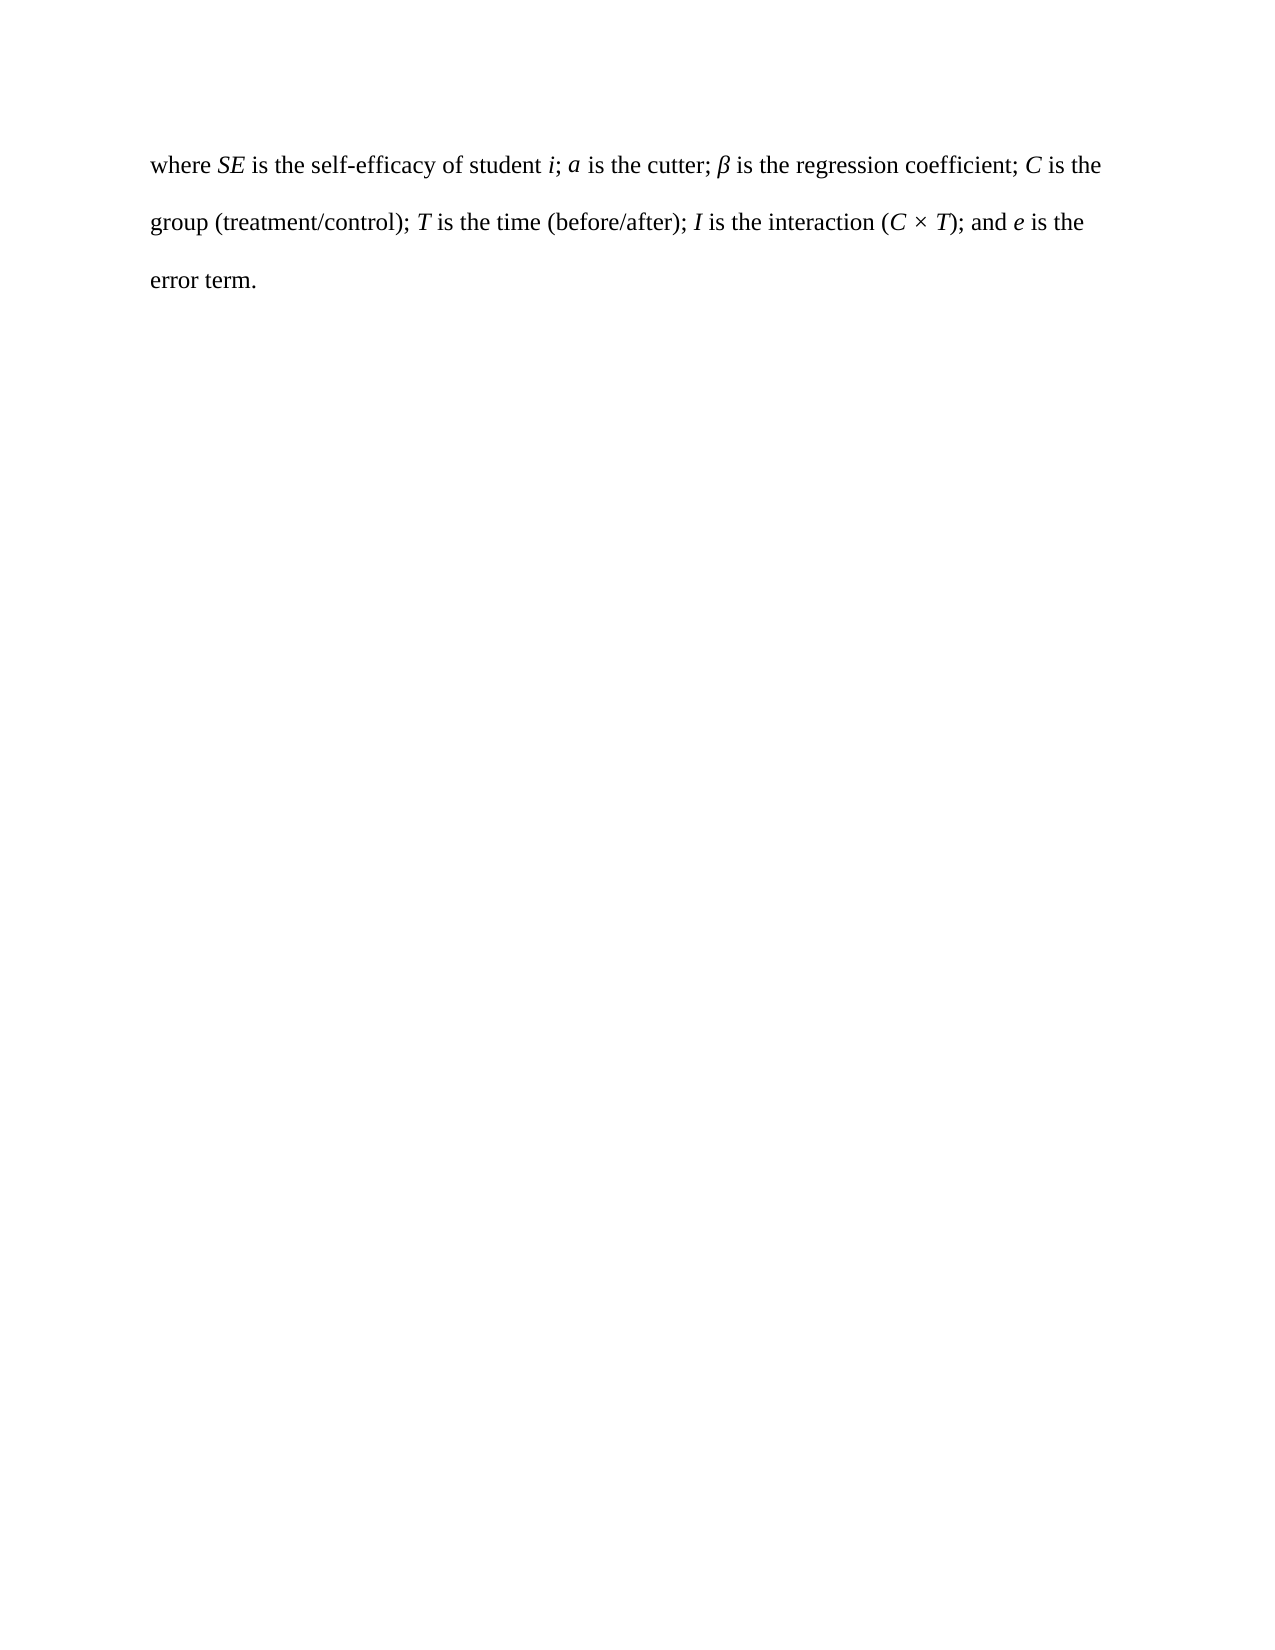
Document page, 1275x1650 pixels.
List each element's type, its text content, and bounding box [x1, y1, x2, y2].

text where SE is the self-efficacy of student i; is the cutter; β is the regression coefficient; C is the group (treatment/control); T is the time (before/after); I is the interaction (C × T); and e is the error term. [150, 150, 1125, 294]
